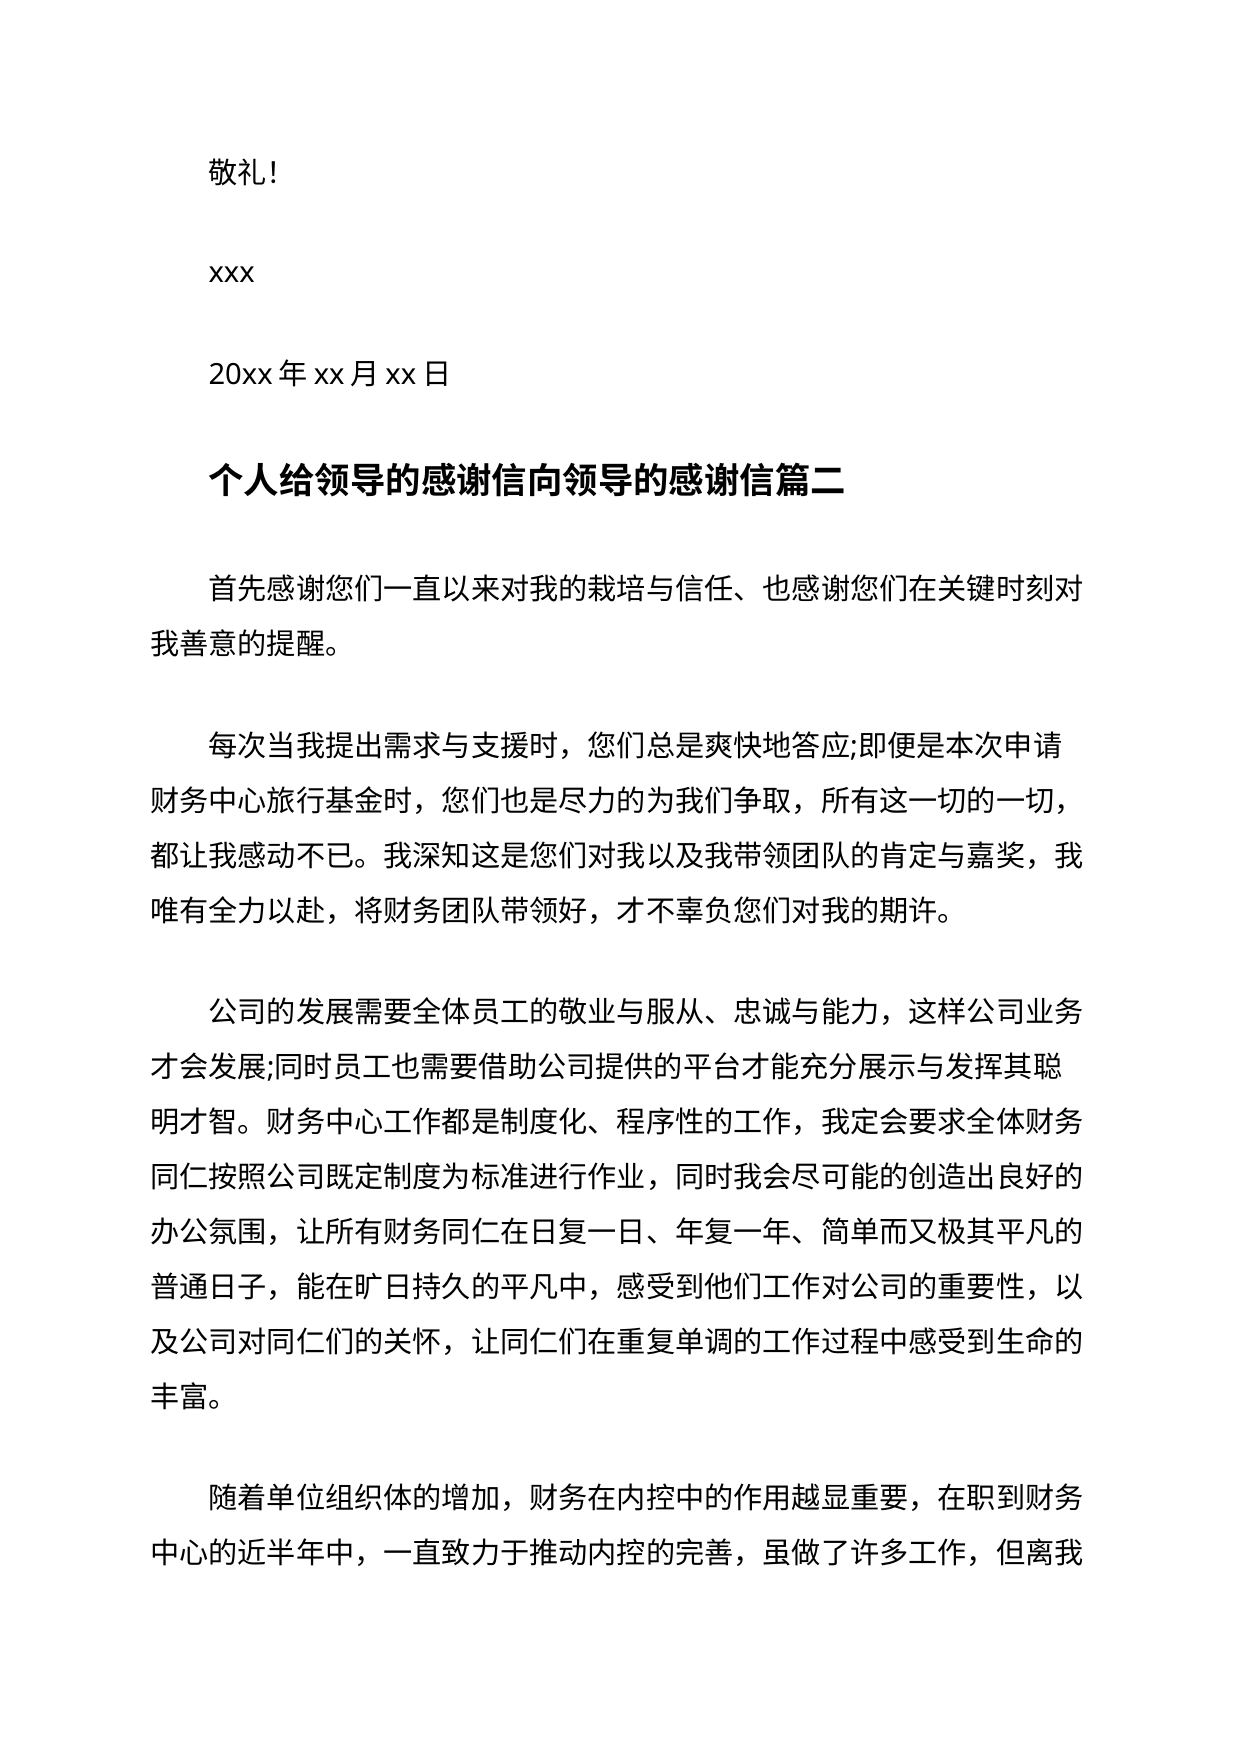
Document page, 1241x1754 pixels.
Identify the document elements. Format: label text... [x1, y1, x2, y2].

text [150, 1475, 1090, 1572]
text 敬礼！ [150, 150, 1090, 192]
text xxx [150, 252, 1090, 291]
text 20xx年xx月xx日 [150, 350, 1090, 393]
text 公司的发展需要全体员工的敬业与服从、忠诚与能力，这样公司业务才会发展;同时员工也需要借助公司提供的平台才能充分展示与发挥其聪明才智。财务中心工作都是制度化、程序性的工作，我定会要求全体财务同仁按照公司既定制度为标准进行作业，同时我会尽可能的创造出良好的办公氛围，让所有财务同仁在日复一日、年复一年、简单而又极其平凡的普通日子，能在旷日持久的平凡中，感受到他们工作对公司的重要性，以及公司对同仁们的关怀，让同仁们在重复单调的工作过程中感受到生命的丰富。 [150, 989, 1090, 1416]
text 个人给领导的感谢信向领导的感谢信篇二 [150, 452, 1090, 503]
text 每次当我提出需求与支援时，您们总是爽快地答应;即便是本次申请财务中心旅行基金时，您们也是尽力的为我们争取，所有这一切的一切，都让我感动不已。我深知这是您们对我以及我带领团队的肯定与嘉奖，我唯有全力以赴，将财务团队带领好，才不辜负您们对我的期许。 [150, 722, 1090, 929]
text 首先感谢您们一直以来对我的栽培与信任、也感谢您们在关键时刻对我善意的提醒。 [150, 566, 1090, 663]
